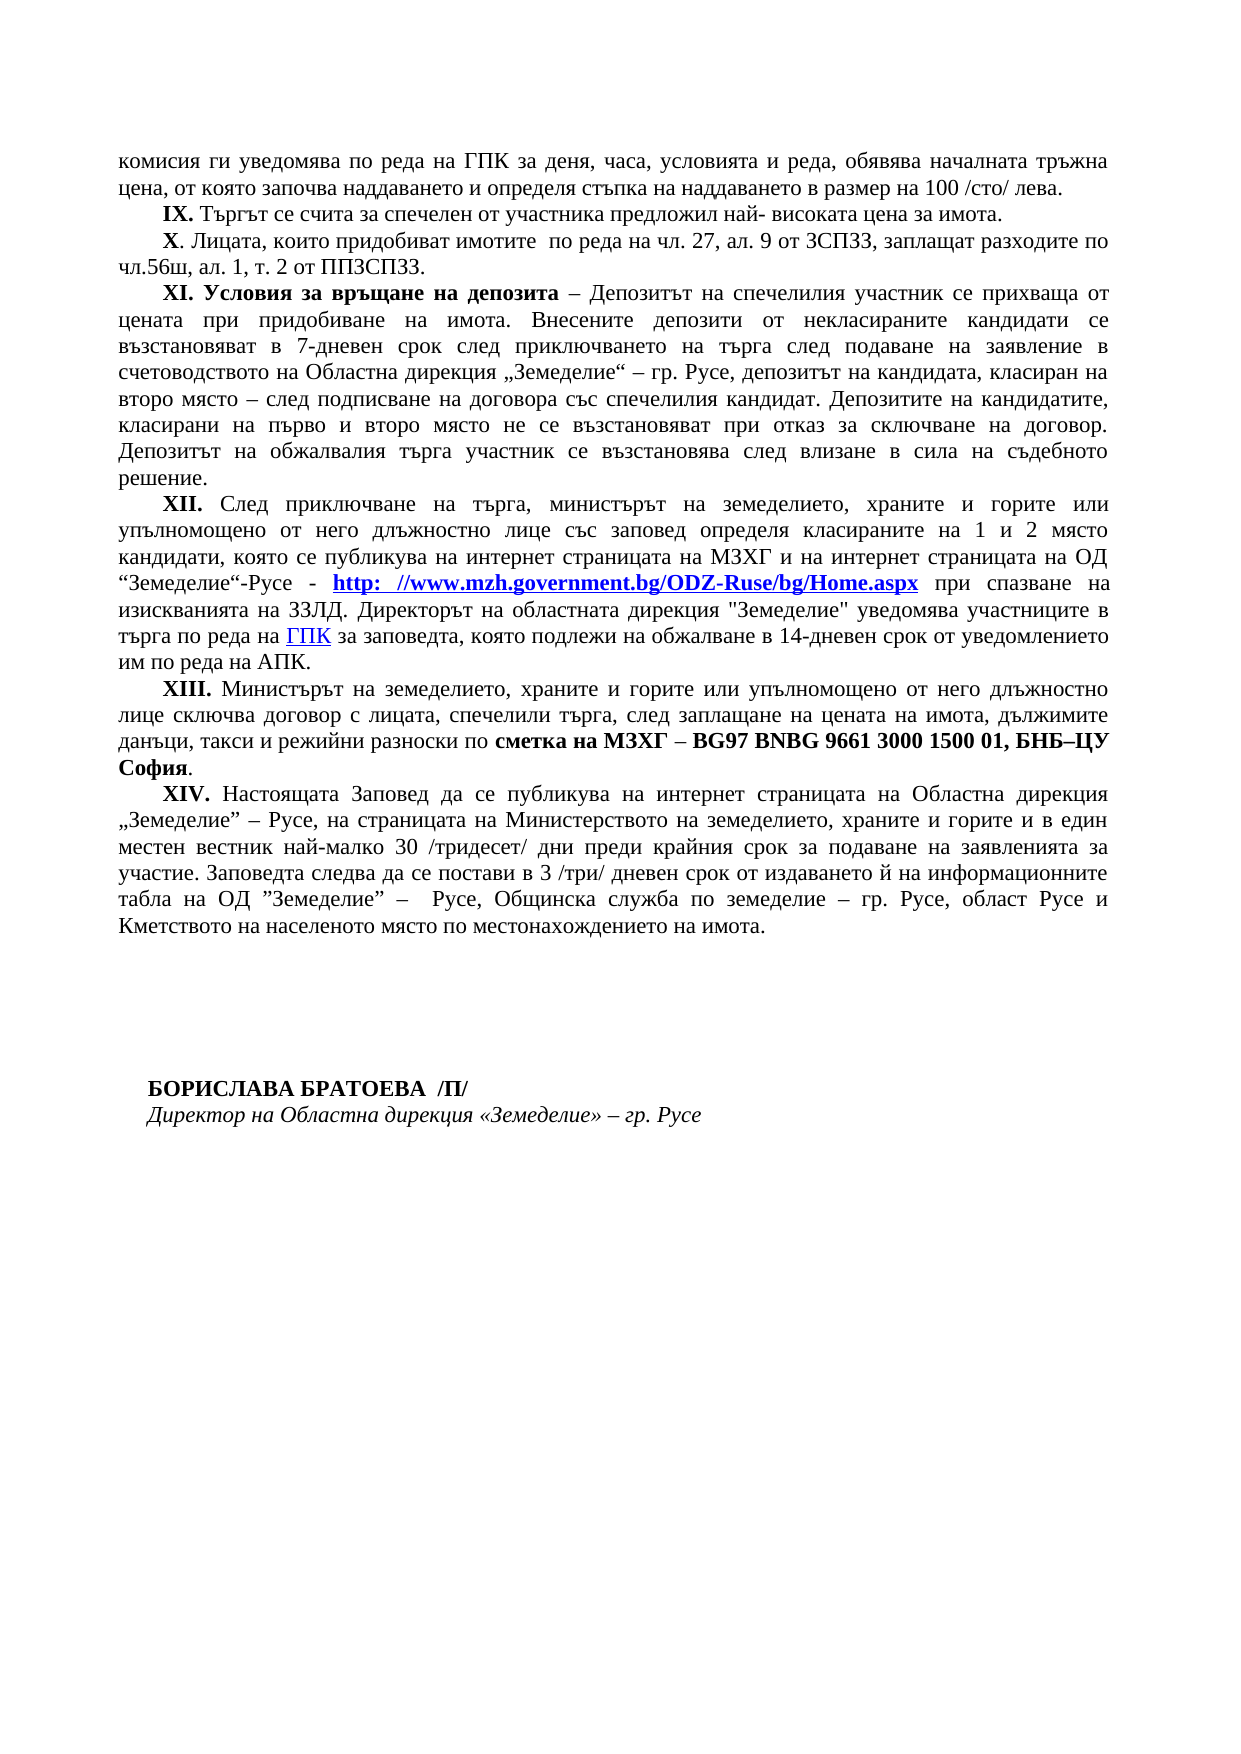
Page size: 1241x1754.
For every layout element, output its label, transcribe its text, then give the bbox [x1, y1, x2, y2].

text X. Лицата, които придобиват имотите по реда на чл. 27, ал. 9 от ЗСПЗЗ, заплащат разходите по чл.56ш, ал. 1, т. 2 от ППЗСПЗЗ. [118, 227, 1110, 279]
text Директор на Oбластна дирекция «Земеделие» – гр. Русе [148, 1101, 1093, 1127]
text БОРИСЛАВА БРАТОЕВА /П/ [148, 1075, 1093, 1101]
text XIV. Настоящата Заповед да се публикува на интернет страницата на Областна дирекция „Земеделие” – Русе, на страницата на Министерството на земеделието, храните и горите и в един местен вестник най-малко 30 /тридесет/ дни преди крайния срок за подаване на заявленията за участие. Заповедта следва да се постави в 3 /три/ дневен срок от издаването й на информационните табла на ОД ”Земеделие” – Русе, Общинска служба по земеделие – гр. Русе, област Русе и Кметството на населеното място по местонахождението на имота. [118, 780, 1110, 938]
text XIII. Министърът на земеделието, храните и горите или упълномощено от него длъжностно лице сключва договор с лицата, спечелили търга, след заплащане на цената на имота, дължимите данъци, такси и режийни разноски по сметка на МЗХГ – BG97 BNBG 9661 3000 1500 01, БНБ–ЦУ София. [118, 675, 1110, 780]
text XI. Условия за връщане на депозита – Депозитът на спечелилия участник се прихваща от цената при придобиване на имота. Внесените депозити от некласираните кандидати се възстановяват в 7-дневен срок след приключването на търга след подаване на заявление в счетоводството на Областна дирекция „Земеделие“ – гр. Русе, депозитът на кандидата, класиран на второ място – след подписване на договора със спечелилия кандидат. Депозитите на кандидатите, класирани на първо и второ място не се възстановяват при отказ за сключване на договор. Депозитът на обжалвалия търга участник се възстановява след влизане в сила на съдебното решение. [118, 279, 1110, 490]
text IX. Търгът се счита за спечелен от участника предложил най- високата цена за имота. [118, 200, 1110, 227]
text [118, 148, 1110, 200]
text XII. След приключване на търга, министърът на земеделието, храните и горите или упълномощено от него длъжностно лице със заповед определя класираните на 1 и 2 място кандидати, която се публикува на интернет страницата на МЗХГ и на интернет страницата на ОД “Земеделие“-Русе - http: //www.mzh.government.bg/ODZ-Ruse/bg/Home.aspx при спазване на изискванията на ЗЗЛД. Директорът на областната дирекция "Земеделие" уведомява участниците в търга по реда на ГПК за заповедта, която подлежи на обжалване в 14-дневен срок от уведомлението им по реда на АПК. [118, 490, 1110, 675]
